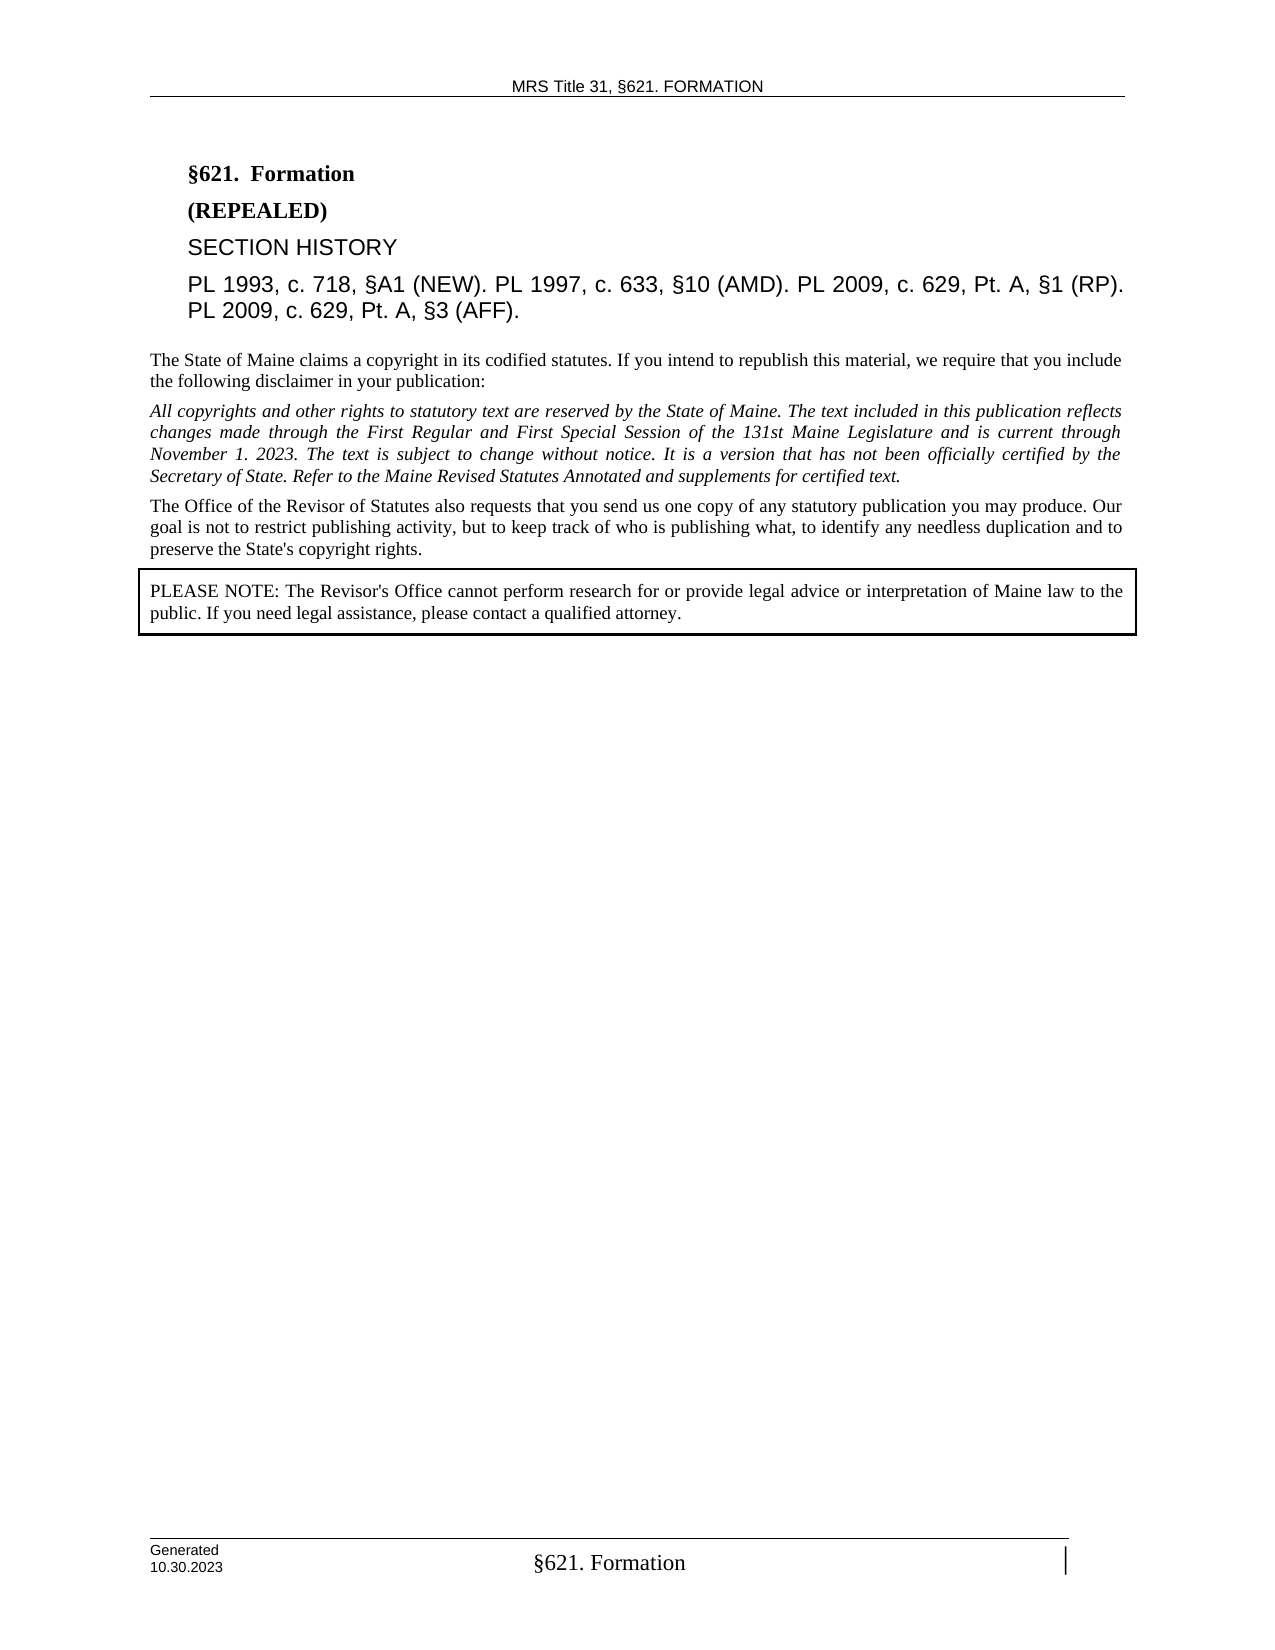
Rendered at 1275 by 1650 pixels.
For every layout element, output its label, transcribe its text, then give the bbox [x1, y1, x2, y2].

text SECTION HISTORY [187, 234, 1125, 260]
text PLEASE NOTE: The Revisor's Office cannot perform research for or provide legal advice or interpretation of Maine law to the public. If you need legal assistance, please contact a qualified attorney. [140, 570, 1135, 633]
text The Office of the Revisor of Statutes also requests that you send us one copy of any statutory publication you may produce. Our goal is not to restrict publishing activity, but to keep track of who is publishing what, to identify any needless duplication and to preserve the State's copyright rights. [150, 494, 1125, 559]
text §621. Formation [187, 160, 1125, 187]
text The State of Maine claims a copyright in its codified statutes. If you intend to republish this material, we require that you include the following disclaimer in your publication: [150, 348, 1125, 392]
text All copyrights and other rights to statutory text are reserved by the State of Maine. The text included in this publication reflects changes made through the First Regular and First Special Session of the 131st Maine Legislature and is current through November 1. 2023 . The text is subject to change without notice. It is a version that has not been officially certified by the Secretary of State. Refer to the Maine Revised Statutes Annotated and supplements for certified text. [150, 400, 1125, 486]
text (REPEALED) [187, 197, 1125, 223]
text PL 1993, c. 718, §A1 (NEW). PL 1997, c. 633, §10 (AMD). PL 2009, c. 629, Pt. A, §1 (RP). PL 2009, c. 629, Pt. A, §3 (AFF). [187, 271, 1125, 323]
